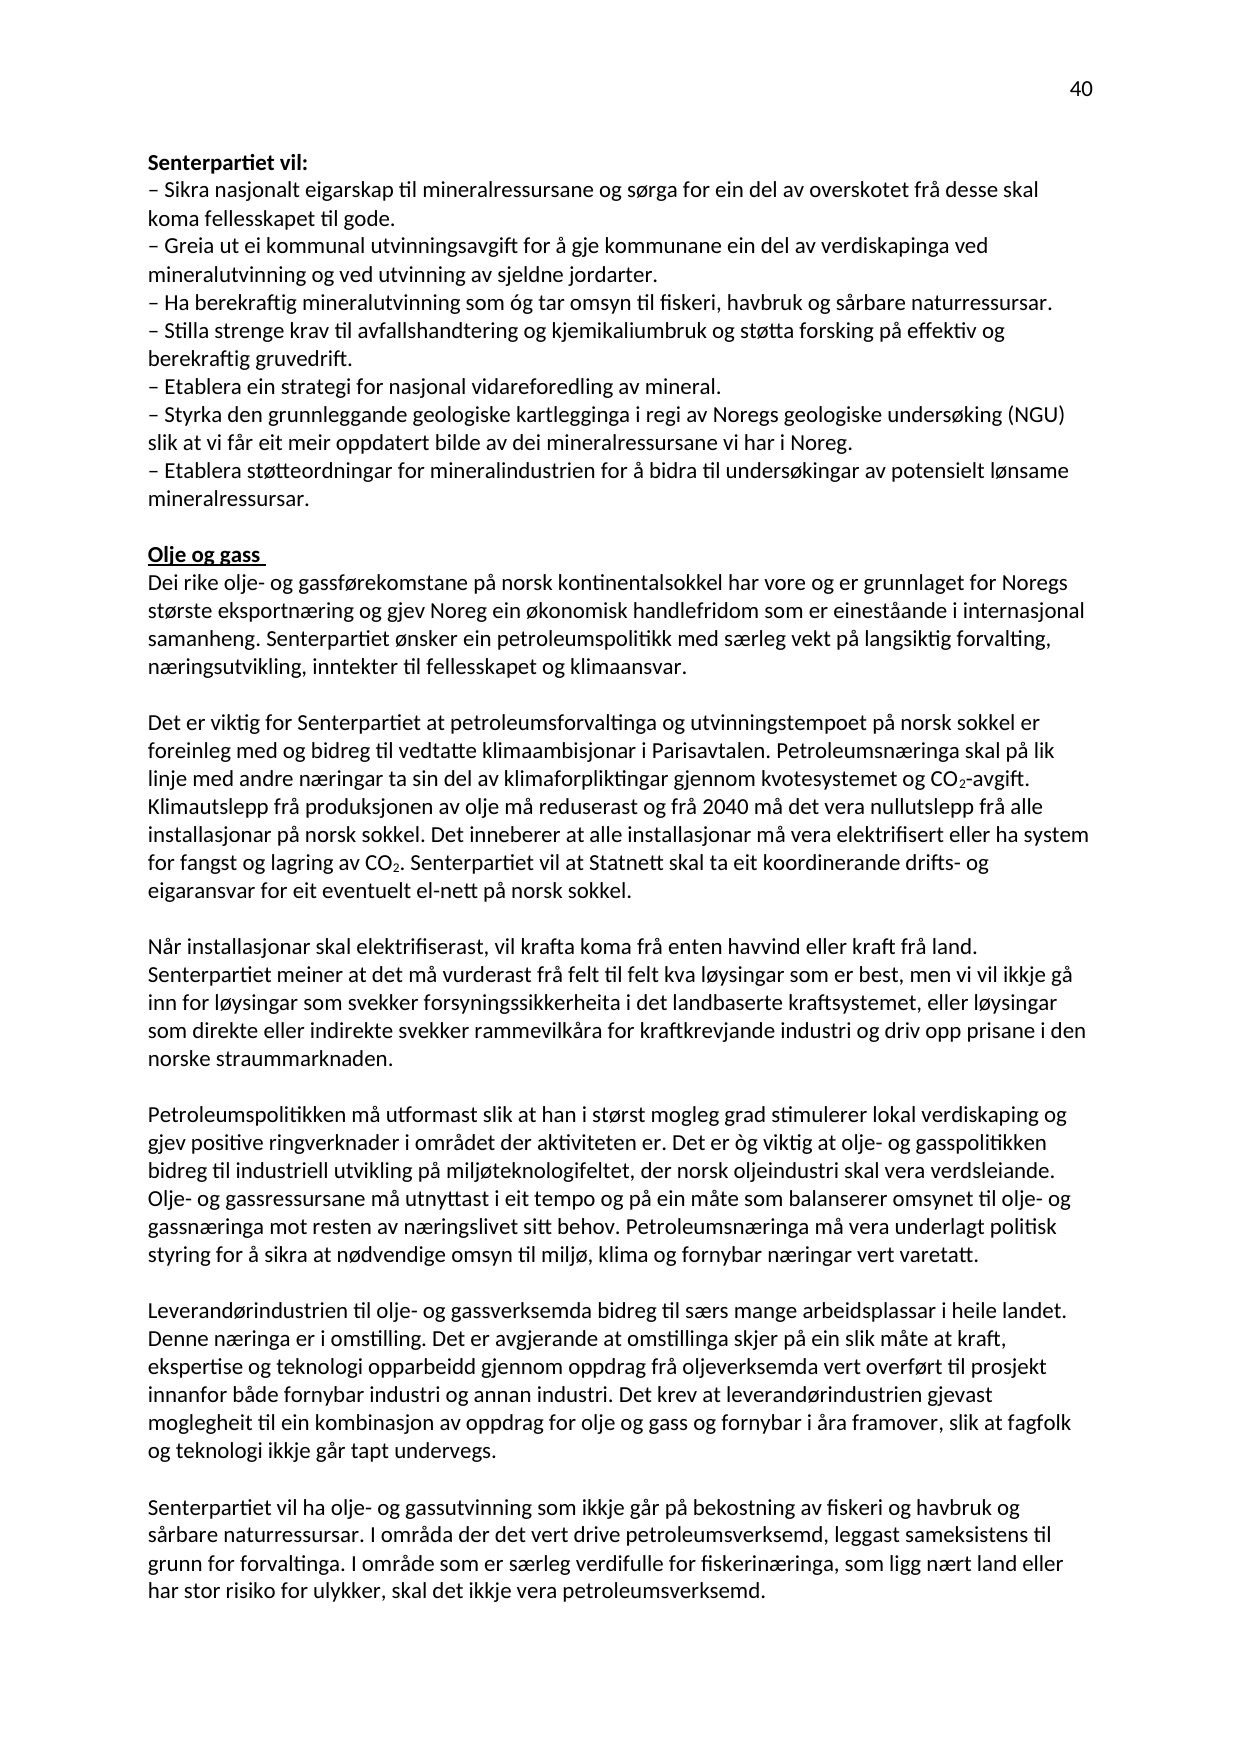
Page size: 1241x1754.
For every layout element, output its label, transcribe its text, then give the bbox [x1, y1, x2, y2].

text – Stilla strenge krav til avfallshandtering og kjemikaliumbruk og støtta forsking på effektiv og berekraftig gruvedrift. [148, 316, 1093, 372]
text Det er viktig for Senterpartiet at petroleumsforvaltinga og utvinningstempoet på norsk sokkel er foreinleg med og bidreg til vedtatte klimaambisjonar i Parisavtalen. Petroleumsnæringa skal på lik linje med andre næringar ta sin del av klimaforpliktingar gjennom kvotesystemet og CO2-avgift. Klimautslepp frå produksjonen av olje må reduserast og frå 2040 må det vera nullutslepp frå alle installasjonar på norsk sokkel. Det inneberer at alle installasjonar må vera elektrifisert eller ha system for fangst og lagring av CO2. Senterpartiet vil at Statnett skal ta eit koordinerande drifts- og eigaransvar for eit eventuelt el-nett på norsk sokkel. [148, 708, 1093, 904]
text – Greia ut ei kommunal utvinningsavgift for å gje kommunane ein del av verdiskapinga ved mineralutvinning og ved utvinning av sjeldne jordarter. [148, 232, 1093, 288]
text – Sikra nasjonalt eigarskap til mineralressursane og sørga for ein del av overskotet frå desse skal koma fellesskapet til gode. [148, 176, 1093, 232]
text Dei rike olje- og gassførekomstane på norsk kontinentalsokkel har vore og er grunnlaget for Noregs største eksportnæring og gjev Noreg ein økonomisk handlefridom som er eineståande i internasjonal samanheng. Senterpartiet ønsker ein petroleumspolitikk med særleg vekt på langsiktig forvalting, næringsutvikling, inntekter til fellesskapet og klimaansvar. [148, 568, 1093, 680]
text Leverandørindustrien til olje- og gassverksemda bidreg til særs mange arbeidsplassar i heile landet. Denne næringa er i omstilling. Det er avgjerande at omstillinga skjer på ein slik måte at kraft, ekspertise og teknologi opparbeidd gjennom oppdrag frå oljeverksemda vert overført til prosjekt innanfor både fornybar industri og annan industri. Det krev at leverandørindustrien gjevast moglegheit til ein kombinasjon av oppdrag for olje og gass og fornybar i åra framover, slik at fagfolk og teknologi ikkje går tapt undervegs. [148, 1296, 1093, 1464]
text Petroleumspolitikken må utformast slik at han i størst mogleg grad stimulerer lokal verdiskaping og gjev positive ringverknader i området der aktiviteten er. Det er òg viktig at olje- og gasspolitikken bidreg til industriell utvikling på miljøteknologifeltet, der norsk oljeindustri skal vera verdsleiande. Olje- og gassressursane må utnyttast i eit tempo og på ein måte som balanserer omsynet til olje- og gassnæringa mot resten av næringslivet sitt behov. Petroleumsnæringa må vera underlagt politisk styring for å sikra at nødvendige omsyn til miljø, klima og fornybar næringar vert varetatt. [148, 1100, 1093, 1268]
text Senterpartiet vil: [148, 148, 1093, 176]
text – Etablera støtteordningar for mineralindustrien for å bidra til undersøkingar av potensielt lønsame mineralressursar. [148, 456, 1093, 512]
text Olje og gass [148, 540, 1093, 568]
text – Styrka den grunnleggande geologiske kartlegginga i regi av Noregs geologiske undersøking (NGU) slik at vi får eit meir oppdatert bilde av dei mineralressursane vi har i Noreg. [148, 400, 1093, 456]
text Senterpartiet vil ha olje- og gassutvinning som ikkje går på bekostning av fiskeri og havbruk og sårbare naturressursar. I områda der det vert drive petroleumsverksemd, leggast sameksistens til grunn for forvaltinga. I område som er særleg verdifulle for fiskerinæringa, som ligg nært land eller har stor risiko for ulykker, skal det ikkje vera petroleumsverksemd. [148, 1493, 1093, 1605]
text – Etablera ein strategi for nasjonal vidareforedling av mineral. [148, 372, 1093, 400]
text – Ha berekraftig mineralutvinning som óg tar omsyn til fiskeri, havbruk og sårbare naturressursar. [148, 288, 1093, 316]
text Når installasjonar skal elektrifiserast, vil krafta koma frå enten havvind eller kraft frå land. Senterpartiet meiner at det må vurderast frå felt til felt kva løysingar som er best, men vi vil ikkje gå inn for løysingar som svekker forsyningssikkerheita i det landbaserte kraftsystemet, eller løysingar som direkte eller indirekte svekker rammevilkåra for kraftkrevjande industri og driv opp prisane i den norske straummarknaden. [148, 932, 1093, 1072]
